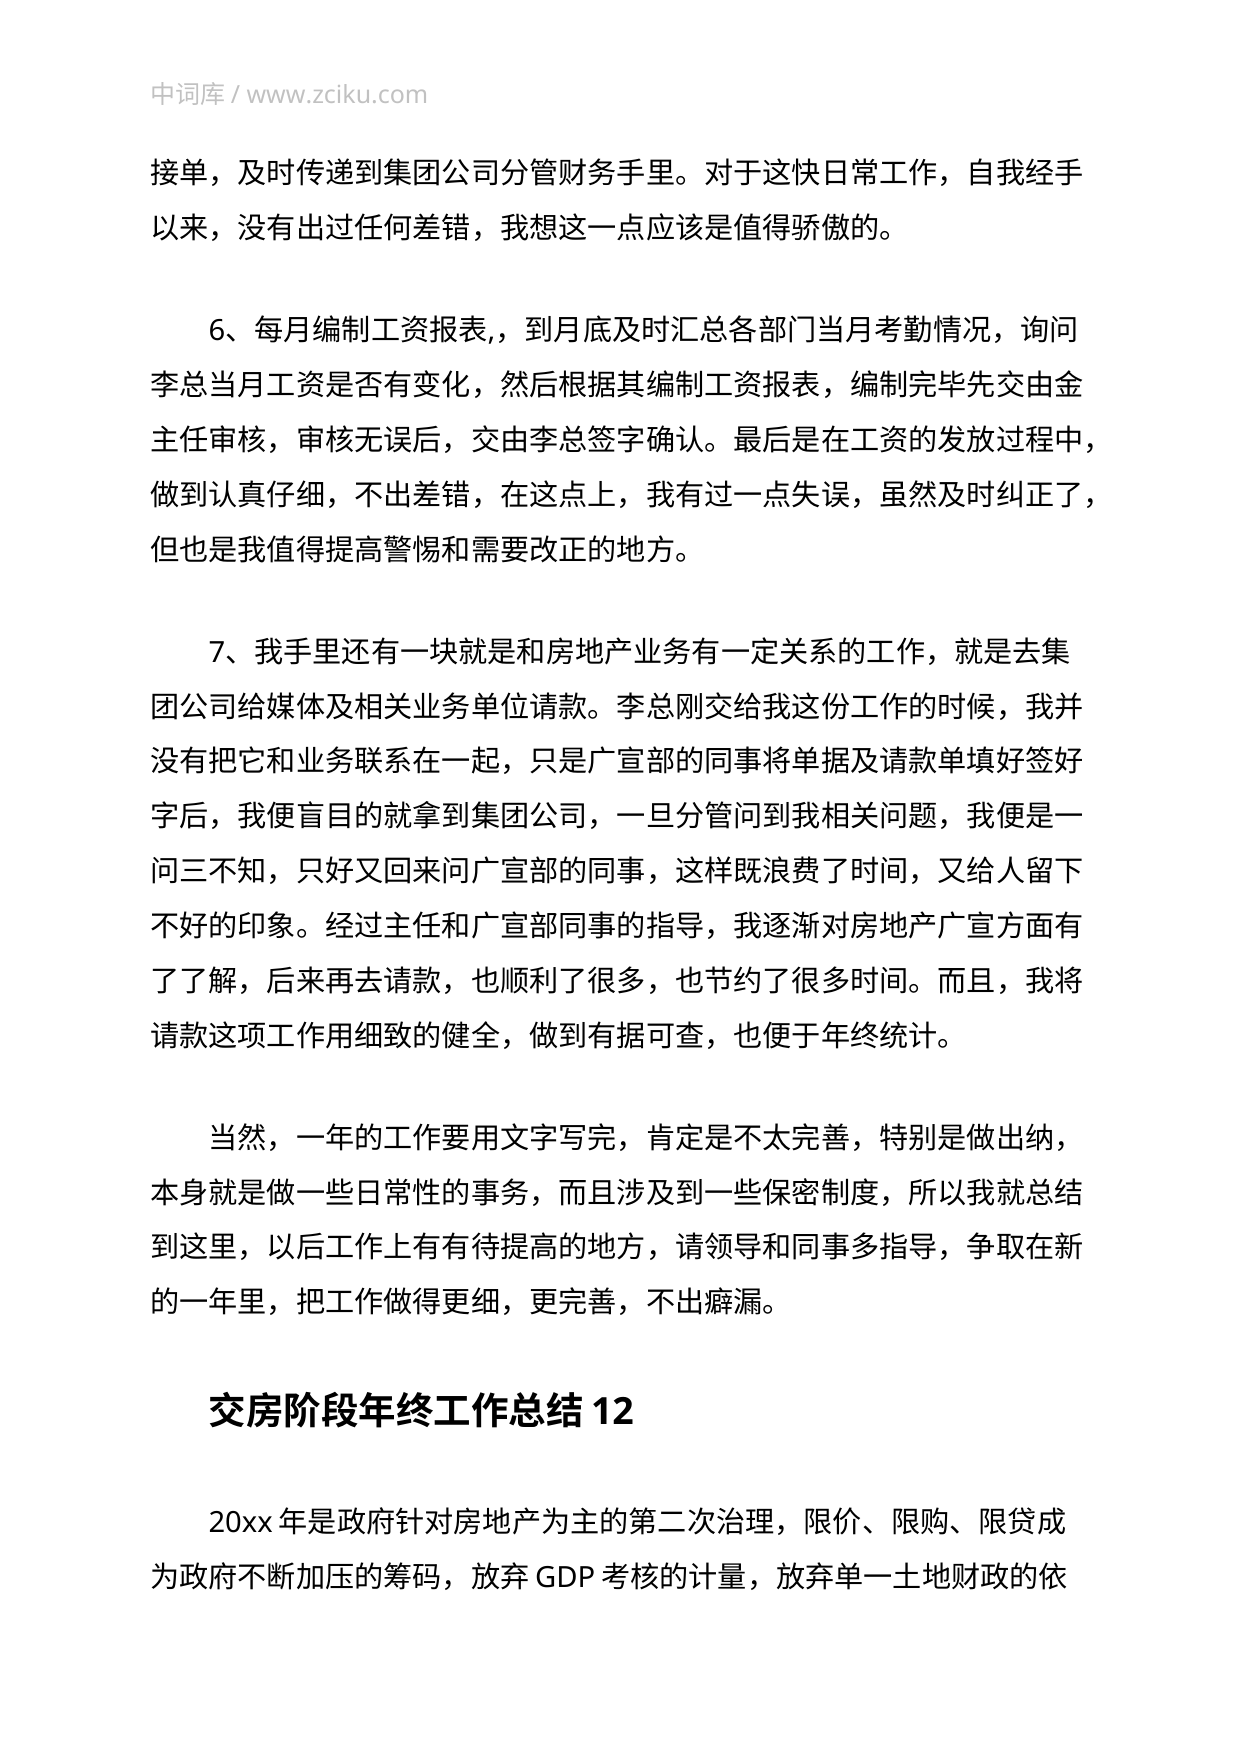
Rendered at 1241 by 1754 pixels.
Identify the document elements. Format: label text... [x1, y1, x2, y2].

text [150, 1498, 1090, 1596]
text 7、我手里还有一块就是和房地产业务有一定关系的工作，就是去集团公司给媒体及相关业务单位请款。李总刚交给我这份工作的时候，我并没有把它和业务联系在一起，只是广宣部的同事将单据及请款单填好签好字后，我便盲目的就拿到集团公司，一旦分管问到我相关问题，我便是一问三不知，只好又回来问广宣部的同事，这样既浪费了时间，又给人留下不好的印象。经过主任和广宣部同事的指导，我逐渐对房地产广宣方面有了了解，后来再去请款，也顺利了很多，也节约了很多时间。而且，我将请款这项工作用细致的健全，做到有据可查，也便于年终统计。 [150, 628, 1090, 1055]
text 当然，一年的工作要用文字写完，肯定是不太完善，特别是做出纳，本身就是做一些日常性的事务，而且涉及到一些保密制度，所以我就总结到这里，以后工作上有有待提高的地方，请领导和同事多指导，争取在新的一年里，把工作做得更细，更完善，不出癖漏。 [150, 1114, 1090, 1321]
text 交房阶段年终工作总结12 [150, 1381, 1090, 1435]
text 6、每月编制工资报表,，到月底及时汇总各部门当月考勤情况，询问李总当月工资是否有变化，然后根据其编制工资报表，编制完毕先交由金主任审核，审核无误后，交由李总签字确认。最后是在工资的发放过程中，做到认真仔细，不出差错，在这点上，我有过一点失误，虽然及时纠正了，但也是我值得提高警惕和需要改正的地方。 [150, 307, 1090, 569]
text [150, 150, 1090, 247]
